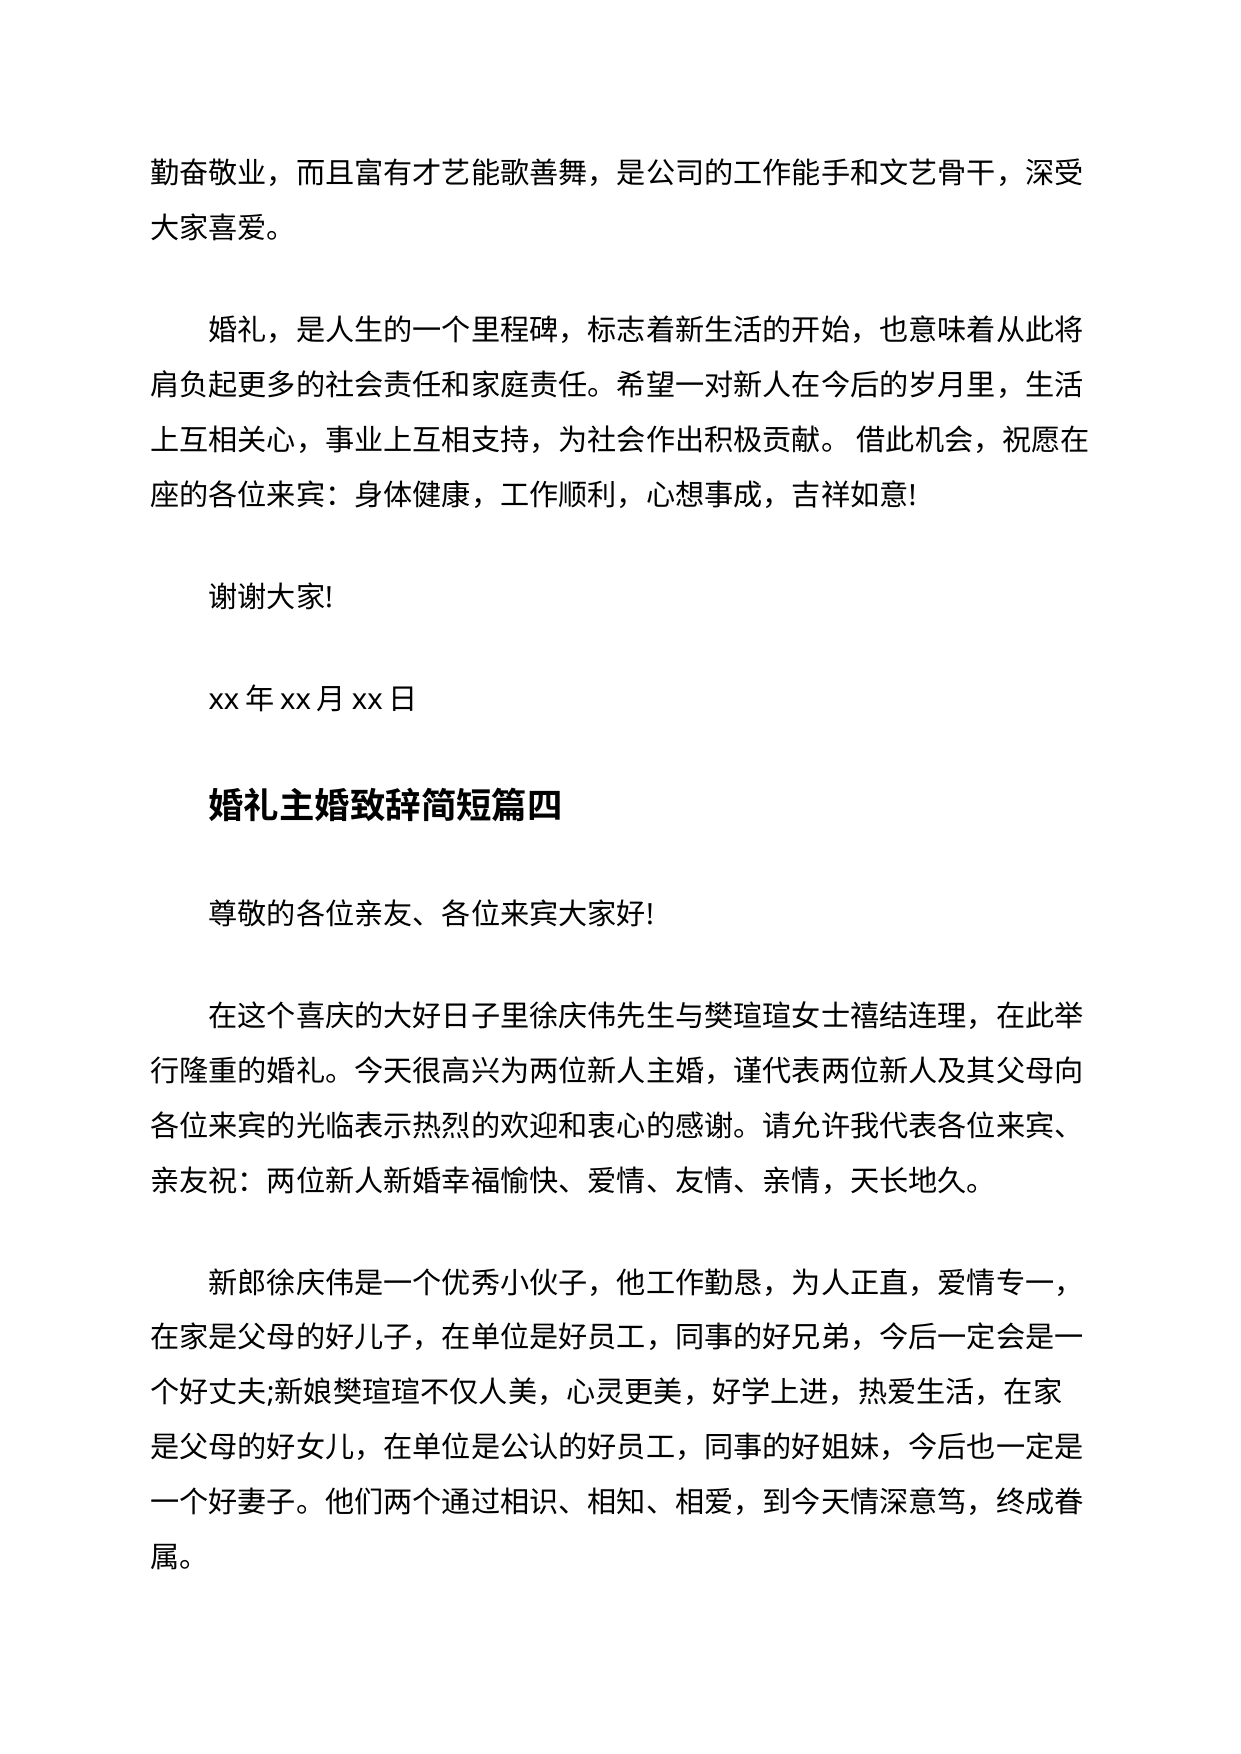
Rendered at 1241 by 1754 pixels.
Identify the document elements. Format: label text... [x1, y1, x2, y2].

text 婚礼主婚致辞简短篇四 [150, 777, 1090, 828]
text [150, 150, 1090, 247]
text 尊敬的各位亲友、各位来宾大家好! [150, 891, 1090, 933]
text 在这个喜庆的大好日子里徐庆伟先生与樊瑄瑄女士禧结连理，在此举行隆重的婚礼。今天很高兴为两位新人主婚，谨代表两位新人及其父母向各位来宾的光临表示热烈的欢迎和衷心的感谢。请允许我代表各位来宾、亲友祝：两位新人新婚幸福愉快、爱情、友情、亲情，天长地久。 [150, 993, 1090, 1200]
text 新郎徐庆伟是一个优秀小伙子，他工作勤恳，为人正直，爱情专一，在家是父母的好儿子，在单位是好员工，同事的好兄弟，今后一定会是一个好丈夫;新娘樊瑄瑄不仅人美，心灵更美，好学上进，热爱生活，在家是父母的好女儿，在单位是公认的好员工，同事的好姐妹，今后也一定是一个好妻子。他们两个通过相识、相知、相爱，到今天情深意笃，终成眷属。 [150, 1259, 1090, 1576]
text 谢谢大家! [150, 573, 1090, 616]
text 婚礼，是人生的一个里程碑，标志着新生活的开始，也意味着从此将肩负起更多的社会责任和家庭责任。希望一对新人在今后的岁月里，生活上互相关心，事业上互相支持，为社会作出积极贡献。 借此机会，祝愿在座的各位来宾：身体健康，工作顺利，心想事成，吉祥如意! [150, 307, 1090, 514]
text xx年xx月xx日 [150, 675, 1090, 718]
